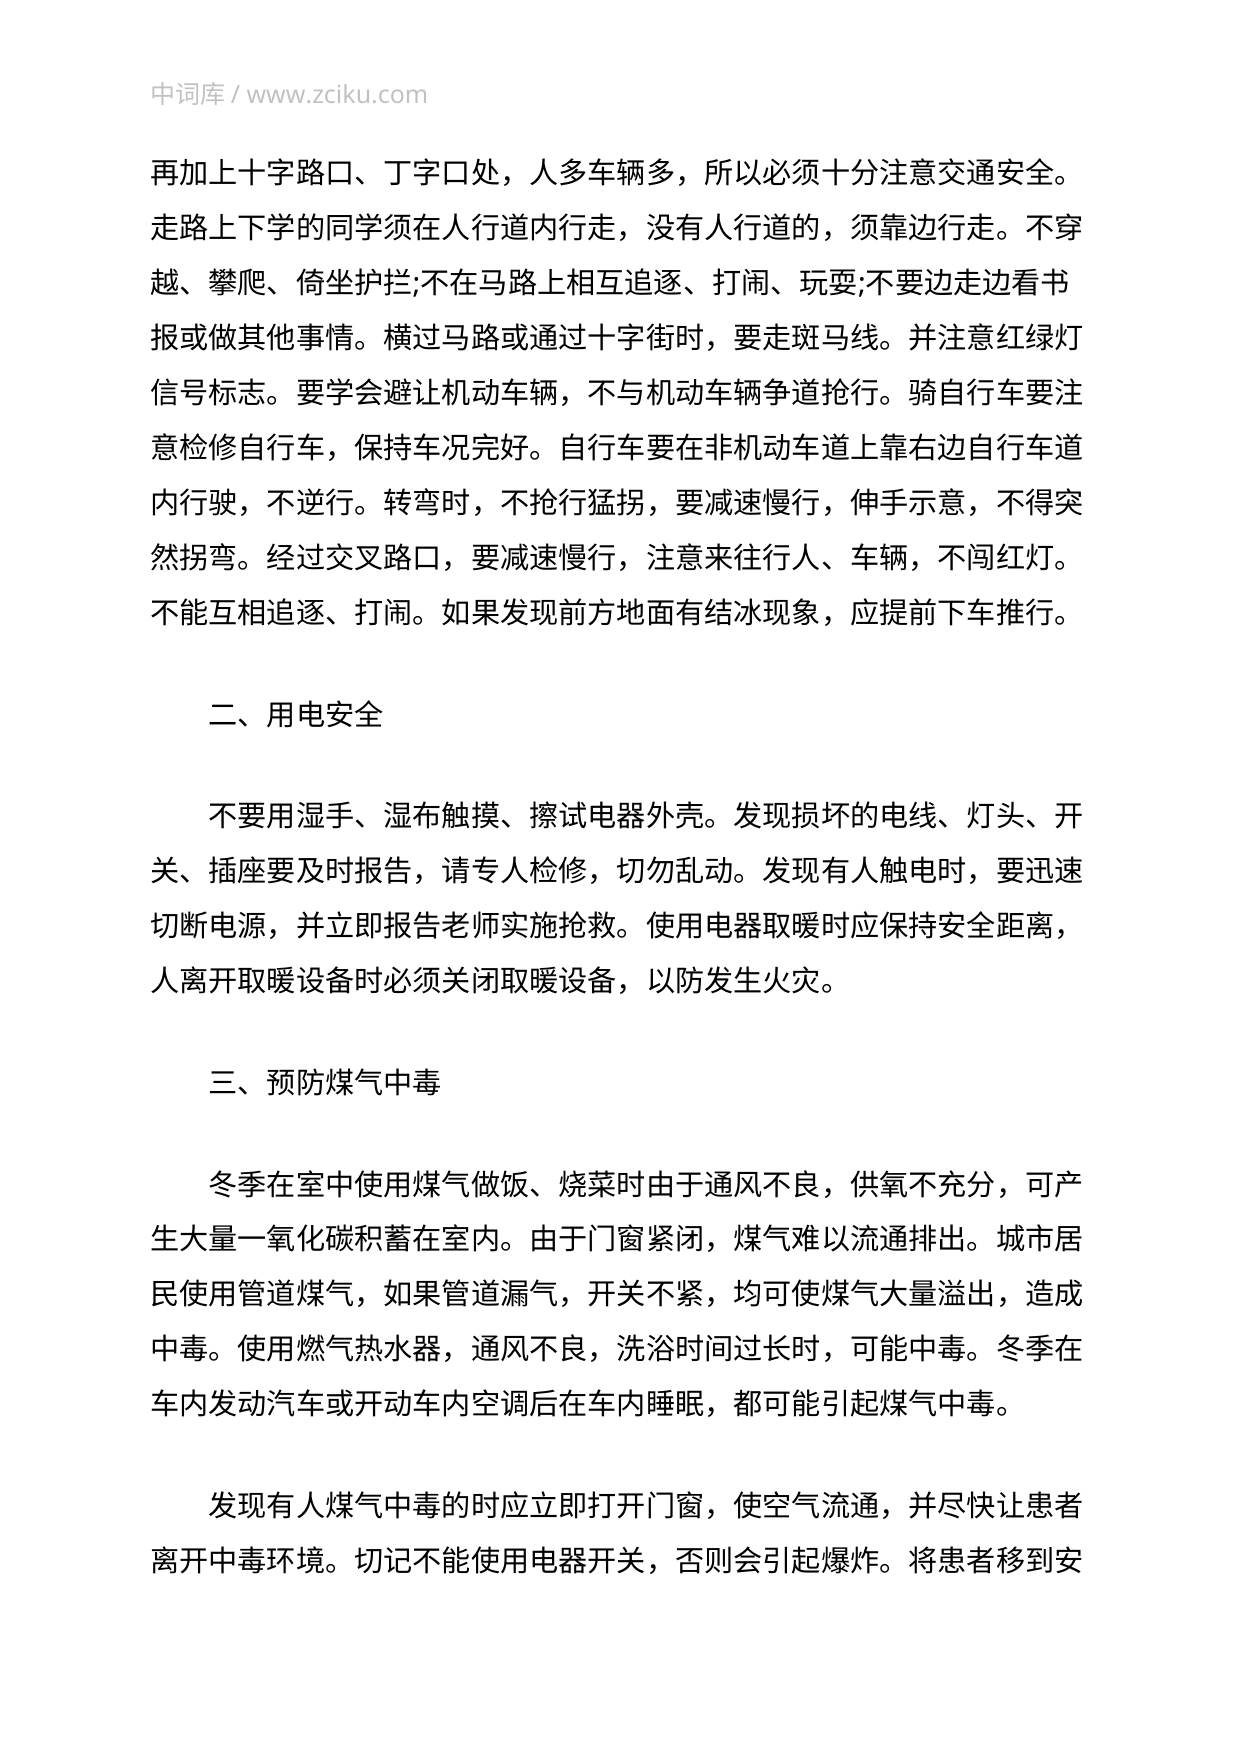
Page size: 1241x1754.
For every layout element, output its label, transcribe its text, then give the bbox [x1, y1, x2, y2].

text 不要用湿手、湿布触摸、擦试电器外壳。发现损坏的电线、灯头、开关、插座要及时报告，请专人检修，切勿乱动。发现有人触电时，要迅速切断电源，并立即报告老师实施抢救。使用电器取暖时应保持安全距离，人离开取暖设备时必须关闭取暖设备，以防发生火灾。 [150, 793, 1090, 1000]
text 三、预防煤气中毒 [150, 1059, 1090, 1102]
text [150, 1482, 1090, 1579]
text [150, 150, 1090, 632]
text 二、用电安全 [150, 691, 1090, 733]
text 冬季在室中使用煤气做饭、烧菜时由于通风不良，供氧不充分，可产生大量一氧化碳积蓄在室内。由于门窗紧闭，煤气难以流通排出。城市居民使用管道煤气，如果管道漏气，开关不紧，均可使煤气大量溢出，造成中毒。使用燃气热水器，通风不良，洗浴时间过长时，可能中毒。冬季在车内发动汽车或开动车内空调后在车内睡眠，都可能引起煤气中毒。 [150, 1161, 1090, 1423]
